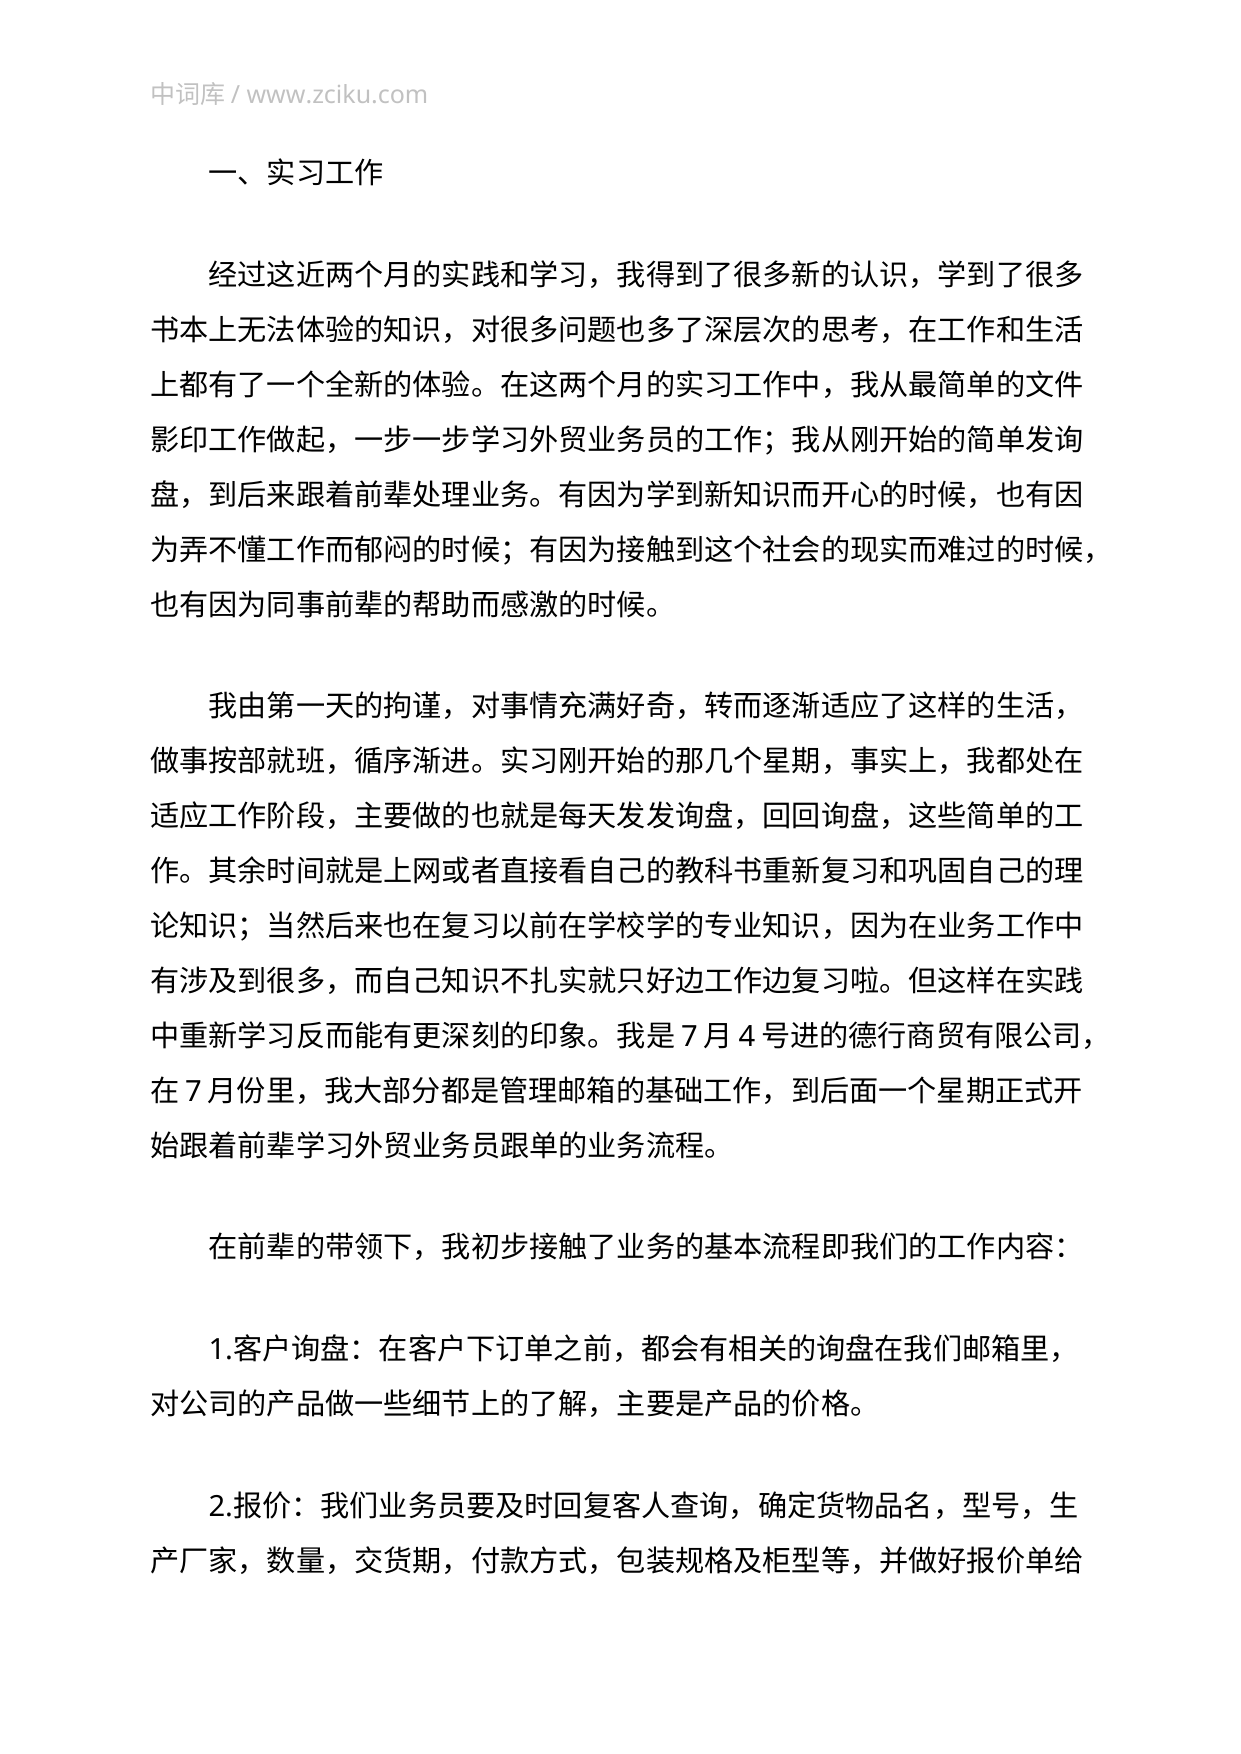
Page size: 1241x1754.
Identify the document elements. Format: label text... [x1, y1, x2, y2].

text 我由第一天的拘谨，对事情充满好奇，转而逐渐适应了这样的生活，做事按部就班，循序渐进。实习刚开始的那几个星期，事实上，我都处在适应工作阶段，主要做的也就是每天发发询盘，回回询盘，这些简单的工作。其余时间就是上网或者直接看自己的教科书重新复习和巩固自己的理论知识；当然后来也在复习以前在学校学的专业知识，因为在业务工作中有涉及到很多，而自己知识不扎实就只好边工作边复习啦。但这样在实践中重新学习反而能有更深刻的印象。我是7月4号进的德行商贸有限公司，在7月份里，我大部分都是管理邮箱的基础工作，到后面一个星期正式开始跟着前辈学习外贸业务员跟单的业务流程。 [150, 683, 1090, 1164]
text 在前辈的带领下，我初步接触了业务的基本流程即我们的工作内容： [150, 1224, 1090, 1266]
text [150, 1483, 1090, 1580]
text 1.客户询盘：在客户下订单之前，都会有相关的询盘在我们邮箱里，对公司的产品做一些细节上的了解，主要是产品的价格。 [150, 1326, 1090, 1423]
text 经过这近两个月的实践和学习，我得到了很多新的认识，学到了很多书本上无法体验的知识，对很多问题也多了深层次的思考，在工作和生活上都有了一个全新的体验。在这两个月的实习工作中，我从最简单的文件影印工作做起，一步一步学习外贸业务员的工作；我从刚开始的简单发询盘，到后来跟着前辈处理业务。有因为学到新知识而开心的时候，也有因为弄不懂工作而郁闷的时候；有因为接触到这个社会的现实而难过的时候，也有因为同事前辈的帮助而感激的时候。 [150, 252, 1090, 623]
text 一、实习工作 [150, 150, 1090, 192]
